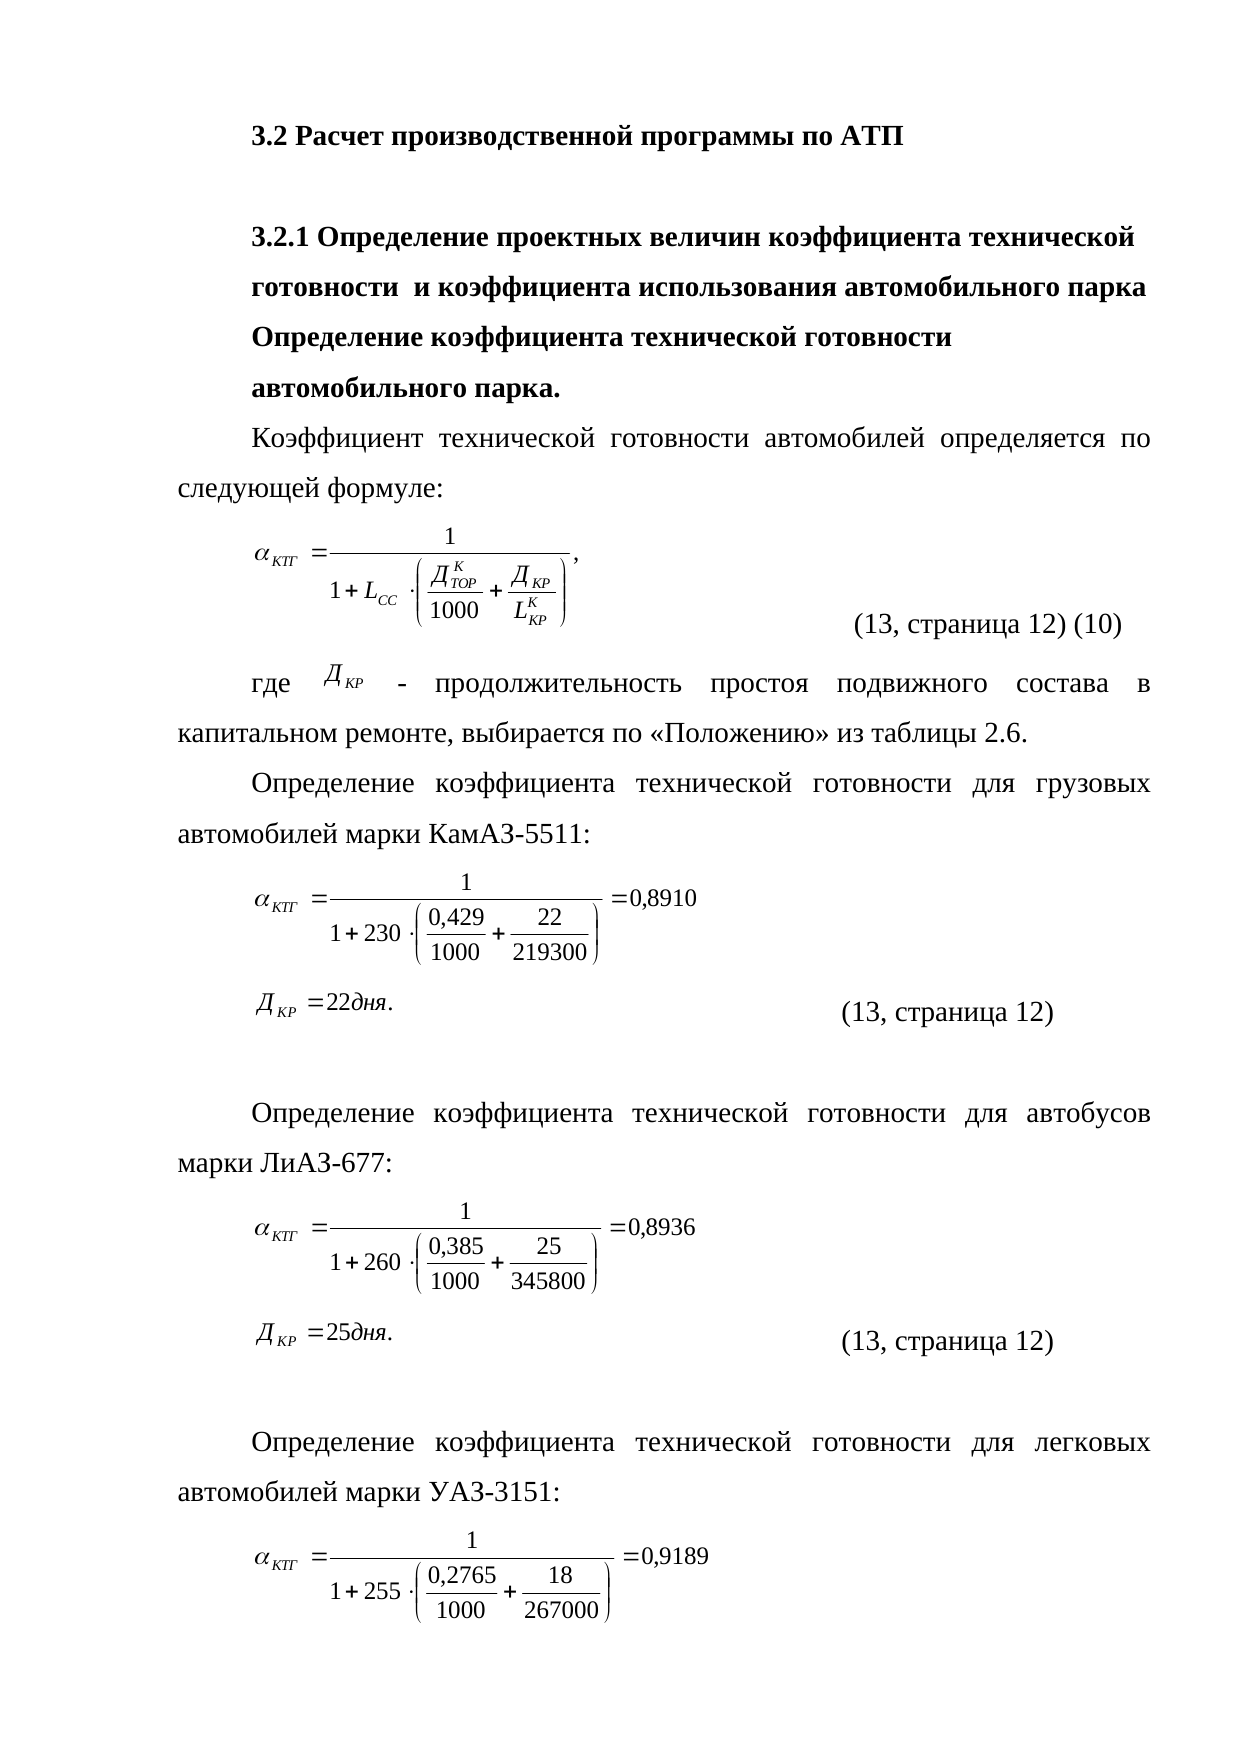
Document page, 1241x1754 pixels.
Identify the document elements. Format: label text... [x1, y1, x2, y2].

text готовности и коэффициента использования автомобильного парка [177, 269, 1152, 303]
text (13, страница 12) [177, 985, 1152, 1028]
text Определение коэффициента технической готовности для грузовых автомобилей марки КамАЗ-5511: [177, 766, 1152, 849]
text 3.2 Расчет производственной программы по АТП [177, 118, 1152, 152]
text Определение коэффициента технической готовности для автобусов марки ЛиАЗ-677: [177, 1095, 1152, 1179]
text (13, страница 12) [177, 1314, 1152, 1357]
text где - продолжительность простоя подвижного состава в капитальном ремонте, выбирается по «Положению» из таблицы 2.6. [177, 656, 1152, 749]
text Определение коэффициента технической готовности для легковых автомобилей марки УАЗ-3151: [177, 1424, 1152, 1508]
text (13, страница 12) (10) [177, 521, 1152, 639]
text 3.2.1 Определение проектных величин коэффициента технической [177, 219, 1152, 252]
text Определение коэффициента технической готовности [177, 319, 1152, 353]
text автомобильного парка. [177, 370, 1152, 403]
text Коэффициент технической готовности автомобилей определяется по следующей формуле: [177, 420, 1152, 504]
